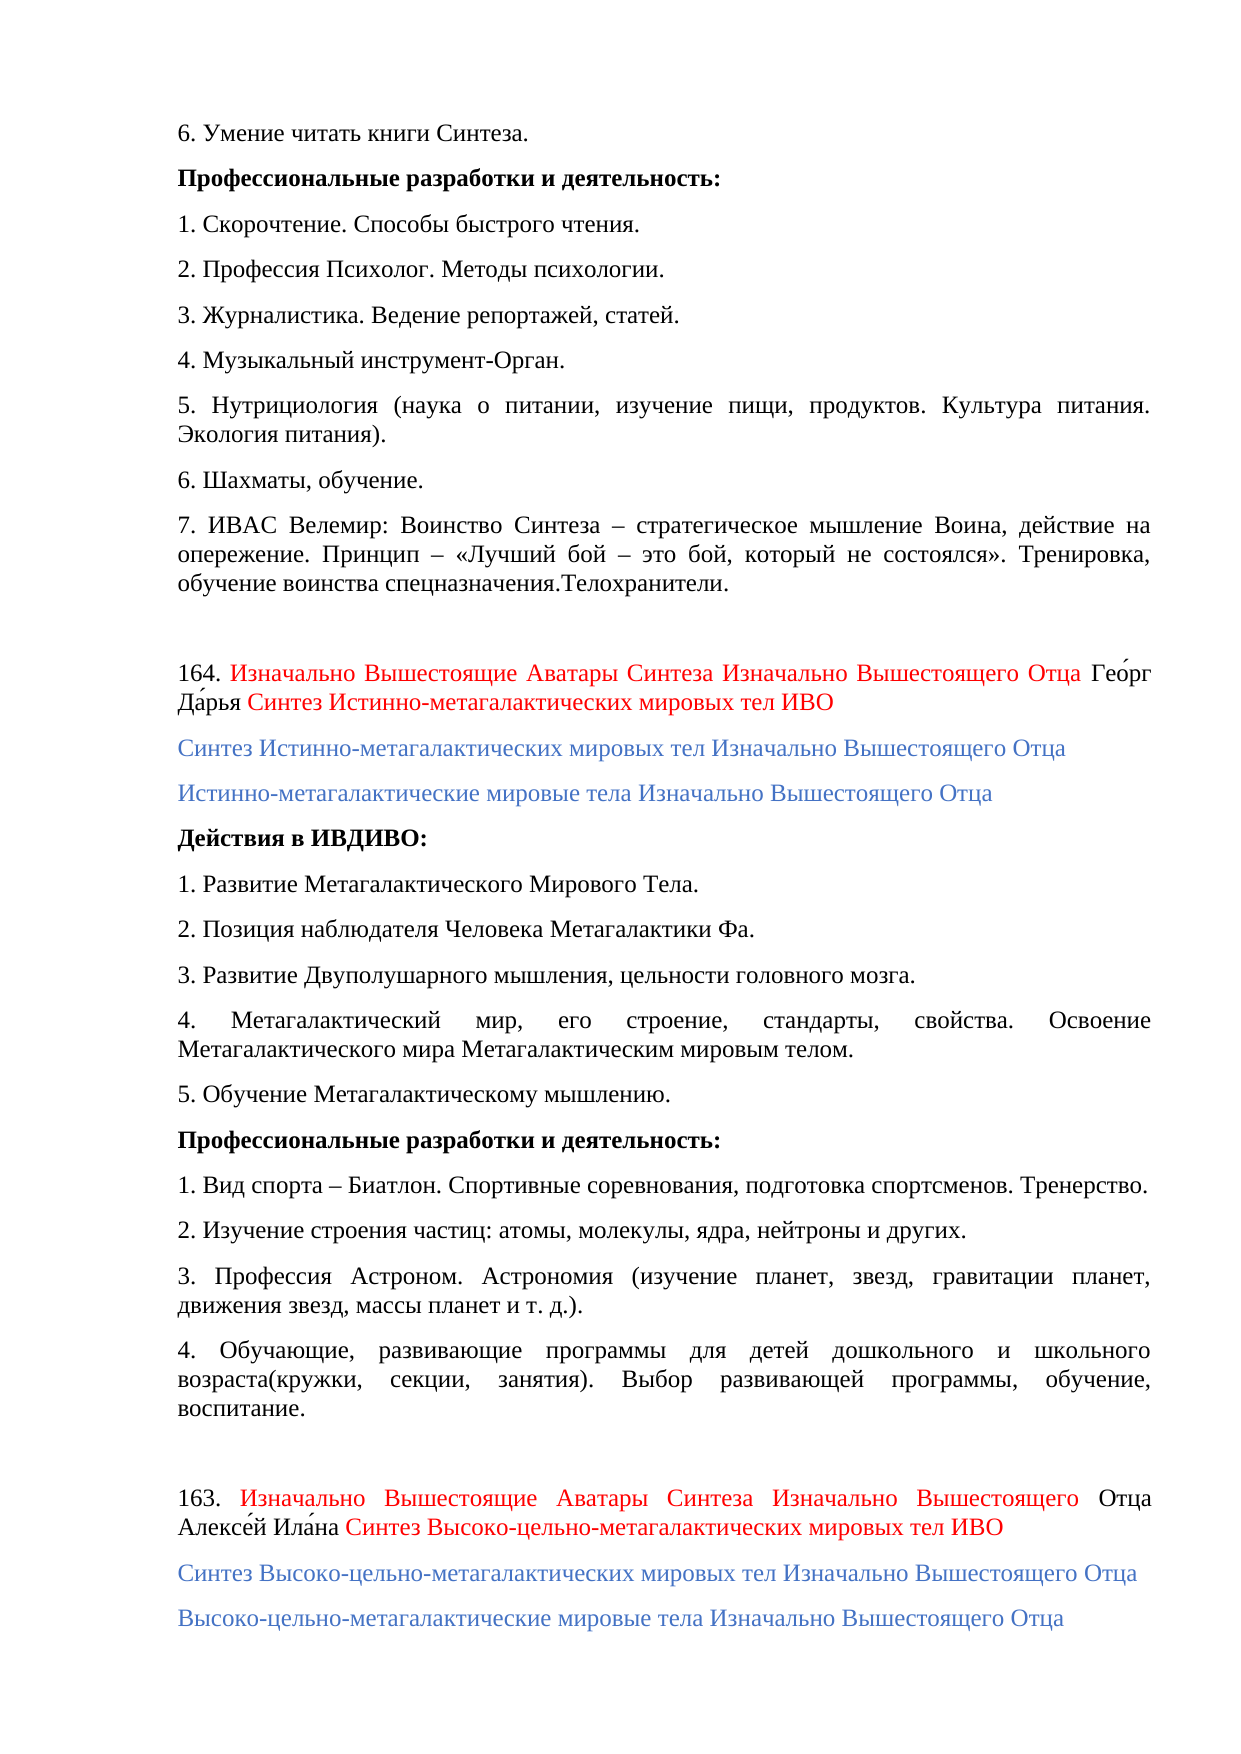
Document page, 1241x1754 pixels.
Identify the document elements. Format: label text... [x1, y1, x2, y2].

text 5. Обучение Метагалактическому мышлению. [177, 1079, 1152, 1108]
text 5. Нутрициология (наука о питании, изучение пищи, продуктов. Культура питания. Экология питания). [177, 391, 1152, 448]
text 1. Развитие Метагалактического Мирового Тела. [177, 869, 1152, 898]
text Синтез Высоко-цельно-метагалактических мировых тел Изначально Вышестоящего Отца [177, 1558, 1152, 1586]
text 163. Изначально Вышестоящие Аватары Синтеза Изначально Вышестоящего Отца Алексе́й Ила́на Синтез Высоко-цельно-метагалактических мировых тел ИВО [177, 1483, 1152, 1541]
text 3. Журналистика. Ведение репортажей, статей. [177, 300, 1152, 328]
text Профессиональные разработки и деятельность: [177, 1125, 1152, 1153]
text 1. Вид спорта – Биатлон. Спортивные соревнования, подготовка спортсменов. Тренерство. [177, 1170, 1152, 1199]
text Истинно-метагалактические мировые тела Изначально Вышестоящего Отца [177, 778, 1152, 807]
text 7. ИВАС Велемир: Воинство Синтеза – стратегическое мышление Воина, действие на опережение. Принцип – «Лучший бой – это бой, который не состоялся». Тренировка, обучение воинства спецназначения.Телохранители. [177, 510, 1152, 596]
text Профессиональные разработки и деятельность: [177, 163, 1152, 192]
text 6. Умение читать книги Синтеза. [177, 118, 1152, 147]
text 3. Профессия Астроном. Астрономия (изучение планет, звезд, гравитации планет, движения звезд, массы планет и т. д.). [177, 1261, 1152, 1318]
text 164. Изначально Вышестоящие Аватары Синтеза Изначально Вышестоящего Отца Гео́рг Да́рья Синтез Истинно-метагалактических мировых тел ИВО [177, 658, 1152, 716]
text 4. Музыкальный инструмент-Орган. [177, 345, 1152, 374]
text Действия в ИВДИВО: [177, 823, 1152, 852]
text 2. Изучение строения частиц: атомы, молекулы, ядра, нейтроны и других. [177, 1216, 1152, 1244]
text 2. Профессия Психолог. Методы психологии. [177, 254, 1152, 283]
text 2. Позиция наблюдателя Человека Метагалактики Фа. [177, 914, 1152, 943]
text 4. Обучающие, развивающие программы для детей дошкольного и школьного возраста(кружки, секции, занятия). Выбор развивающей программы, обучение, воспитание. [177, 1335, 1152, 1421]
text Высоко-цельно-метагалактические мировые тела Изначально Вышестоящего Отца [177, 1603, 1152, 1632]
text 6. Шахматы, обучение. [177, 465, 1152, 493]
text 3. Развитие Двуполушарного мышления, цельности головного мозга. [177, 960, 1152, 988]
text 4. Метагалактический мир, его строение, стандарты, свойства. Освоение Метагалактического мира Метагалактическим мировым телом. [177, 1005, 1152, 1063]
text 1. Скорочтение. Способы быстрого чтения. [177, 209, 1152, 238]
text Синтез Истинно-метагалактических мировых тел Изначально Вышестоящего Отца [177, 733, 1152, 761]
